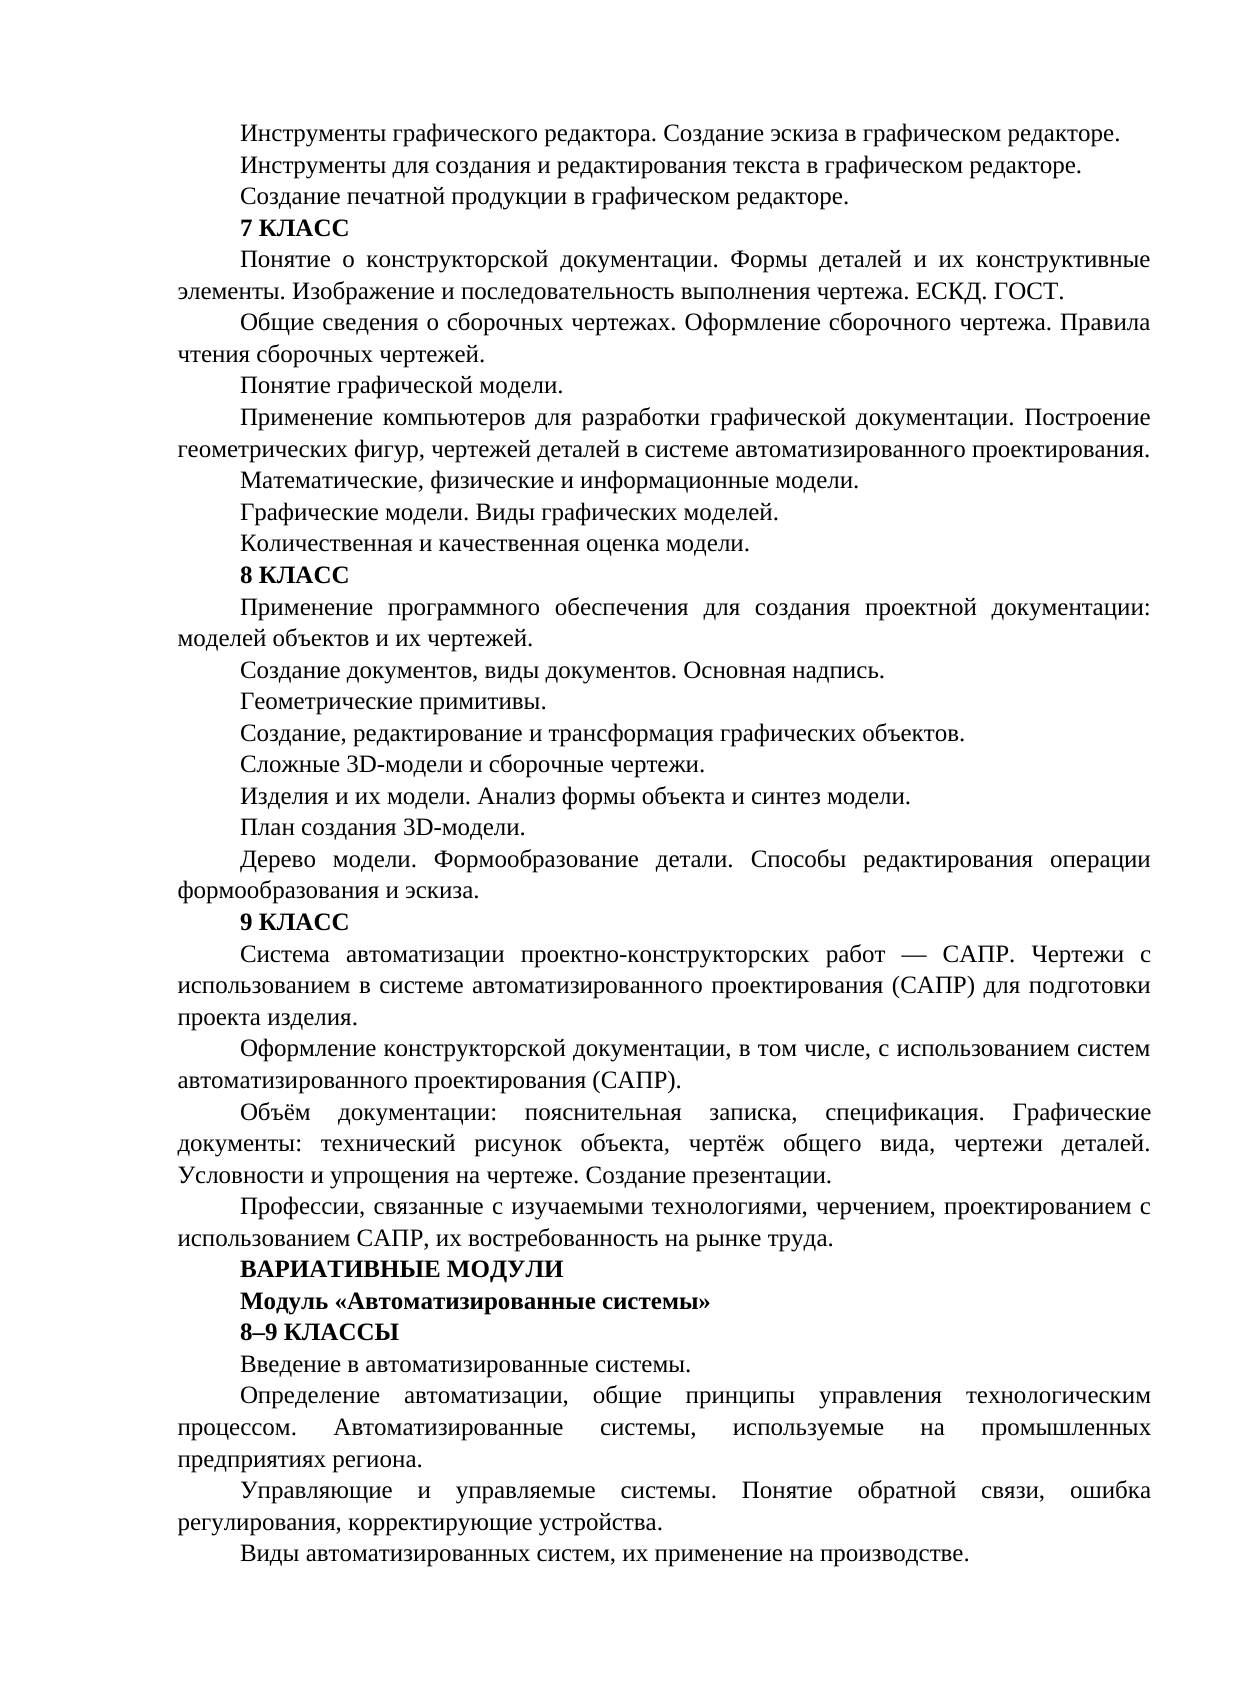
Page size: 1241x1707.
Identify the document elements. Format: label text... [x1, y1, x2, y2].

text ВАРИАТИВНЫЕ МОДУЛИ [177, 1254, 1152, 1283]
text Оформление конструкторской документации, в том числе, с использованием систем автоматизированного проектирования (САПР). [177, 1033, 1152, 1094]
text Виды автоматизированных систем, их применение на производстве. [177, 1538, 1152, 1567]
text Определение автоматизации, общие принципы управления технологическим процессом. Автоматизированные системы, используемые на промышленных предприятиях региона. [177, 1381, 1152, 1472]
text Общие сведения о сборочных чертежах. Оформление сборочного чертежа. Правила чтения сборочных чертежей. [177, 307, 1152, 368]
text 9 КЛАСС [177, 907, 1152, 936]
text Графические модели. Виды графических моделей. [177, 497, 1152, 526]
text План создания 3D-модели. [177, 812, 1152, 841]
text Создание, редактирование и трансформация графических объектов. [177, 718, 1152, 747]
text Профессии, связанные с изучаемыми технологиями, черчением, проектированием с использованием САПР, их востребованность на рынке труда. [177, 1191, 1152, 1252]
text 8–9 КЛАССЫ [177, 1317, 1152, 1346]
text Инструменты графического редактора. Создание эскиза в графическом редакторе. [177, 118, 1152, 147]
text Сложные 3D-модели и сборочные чертежи. [177, 749, 1152, 778]
text Инструменты для создания и редактирования текста в графическом редакторе. [177, 150, 1152, 178]
text Изделия и их модели. Анализ формы объекта и синтез модели. [177, 781, 1152, 810]
text Система автоматизации проектно-конструкторских работ — САПР. Чертежи с использованием в системе автоматизированного проектирования (САПР) для подготовки проекта изделия. [177, 939, 1152, 1031]
text Создание документов, виды документов. Основная надпись. [177, 655, 1152, 683]
text Геометрические примитивы. [177, 686, 1152, 715]
text 8 КЛАСС [177, 560, 1152, 589]
text Дерево модели. Формообразование детали. Способы редактирования операции формообразования и эскиза. [177, 844, 1152, 904]
text Введение в автоматизированные системы. [177, 1349, 1152, 1378]
text Модуль «Автоматизированные системы» [177, 1286, 1152, 1315]
text 7 КЛАСС [177, 213, 1152, 242]
text Понятие о конструкторской документации. Формы деталей и их конструктивные элементы. Изображение и последовательность выполнения чертежа. ЕСКД. ГОСТ. [177, 244, 1152, 305]
text Управляющие и управляемые системы. Понятие обратной связи, ошибка регулирования, корректирующие устройства. [177, 1475, 1152, 1536]
text Объём документации: пояснительная записка, спецификация. Графические документы: технический рисунок объекта, чертёж общего вида, чертежи деталей. Условности и упрощения на чертеже. Создание презентации. [177, 1097, 1152, 1188]
text Количественная и качественная оценка модели. [177, 528, 1152, 557]
text Применение компьютеров для разработки графической документации. Построение геометрических фигур, чертежей деталей в системе автоматизированного проектирования. [177, 402, 1152, 462]
text Математические, физические и информационные модели. [177, 465, 1152, 494]
text Создание печатной продукции в графическом редакторе. [177, 181, 1152, 210]
text Применение программного обеспечения для создания проектной документации: моделей объектов и их чертежей. [177, 592, 1152, 652]
text Понятие графической модели. [177, 371, 1152, 399]
